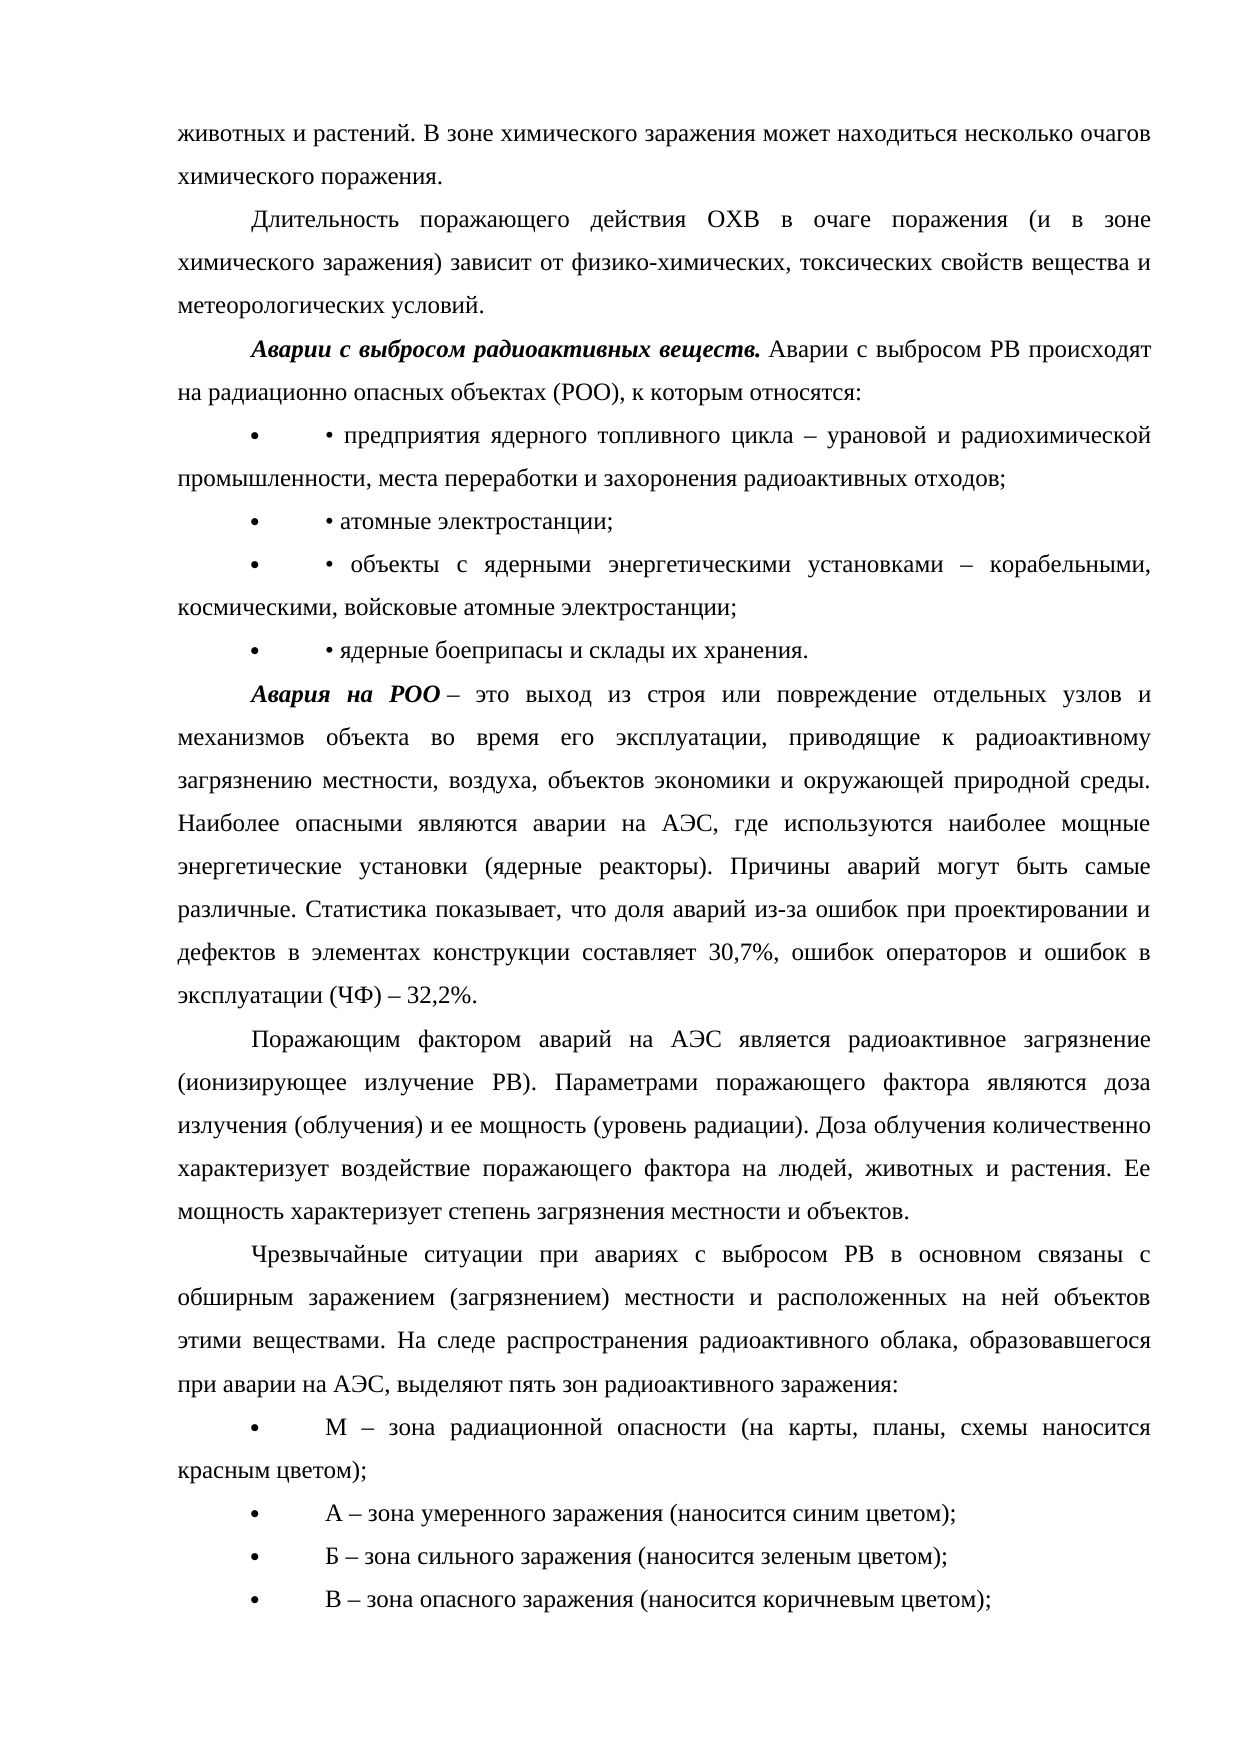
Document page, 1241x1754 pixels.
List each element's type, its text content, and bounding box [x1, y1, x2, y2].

text Авария на РОО – это выход из строя или повреждение отдельных узлов и механизмов объекта во время его эксплуатации, приводящие к радиоактивному загрязнению местности, воздуха, объектов экономики и окружающей природной среды. Наиболее опасными являются аварии на АЭС, где используются наиболее мощные энергетические установки (ядерные реакторы). Причины аварий могут быть самые различные. Статистика показывает, что доля аварий из-за ошибок при проектировании и дефектов в элементах конструкции составляет 30,7%, ошибок операторов и ошибок в эксплуатации (ЧФ) – 32,2%. [177, 679, 1152, 1009]
list В – зона опасного заражения (наносится коричневым цветом); [177, 1584, 1152, 1613]
list • атомные электростанции; [177, 506, 1152, 535]
text Чрезвычайные ситуации при авариях с выбросом РВ в основном связаны с обширным заражением (загрязнением) местности и расположенных на ней объектов этими веществами. На следе распространения радиоактивного облака, образовавшегося при аварии на АЭС, выделяют пять зон радиоактивного заражения: [177, 1239, 1152, 1397]
text Длительность поражающего действия ОХВ в очаге поражения (и в зоне химического заражения) зависит от физико-химических, токсических свойств вещества и метеорологических условий. [177, 204, 1152, 319]
list А – зона умеренного заражения (наносится синим цветом); [177, 1498, 1152, 1527]
text Аварии с выбросом радиоактивных веществ. Аварии с выбросом РВ происходят на радиационно опасных объектах (РОО), к которым относятся: [177, 334, 1152, 406]
list • предприятия ядерного топливного цикла – урановой и радиохимической промышленности, места переработки и захоронения радиоактивных отходов; [177, 420, 1152, 492]
list Б – зона сильного заражения (наносится зеленым цветом); [177, 1541, 1152, 1570]
list • объекты с ядерными энергетическими установками – корабельными, космическими, войсковые атомные электростанции; [177, 549, 1152, 621]
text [177, 118, 1152, 190]
list • ядерные боеприпасы и склады их хранения. [177, 636, 1152, 664]
list М – зона радиационной опасности (на карты, планы, схемы наносится красным цветом); [177, 1412, 1152, 1484]
text Поражающим фактором аварий на АЭС является радиоактивное загрязнение (ионизирующее излучение РВ). Параметрами поражающего фактора являются доза излучения (облучения) и ее мощность (уровень радиации). Доза облучения количественно характеризует воздействие поражающего фактора на людей, животных и растения. Ее мощность характеризует степень загрязнения местности и объектов. [177, 1024, 1152, 1225]
